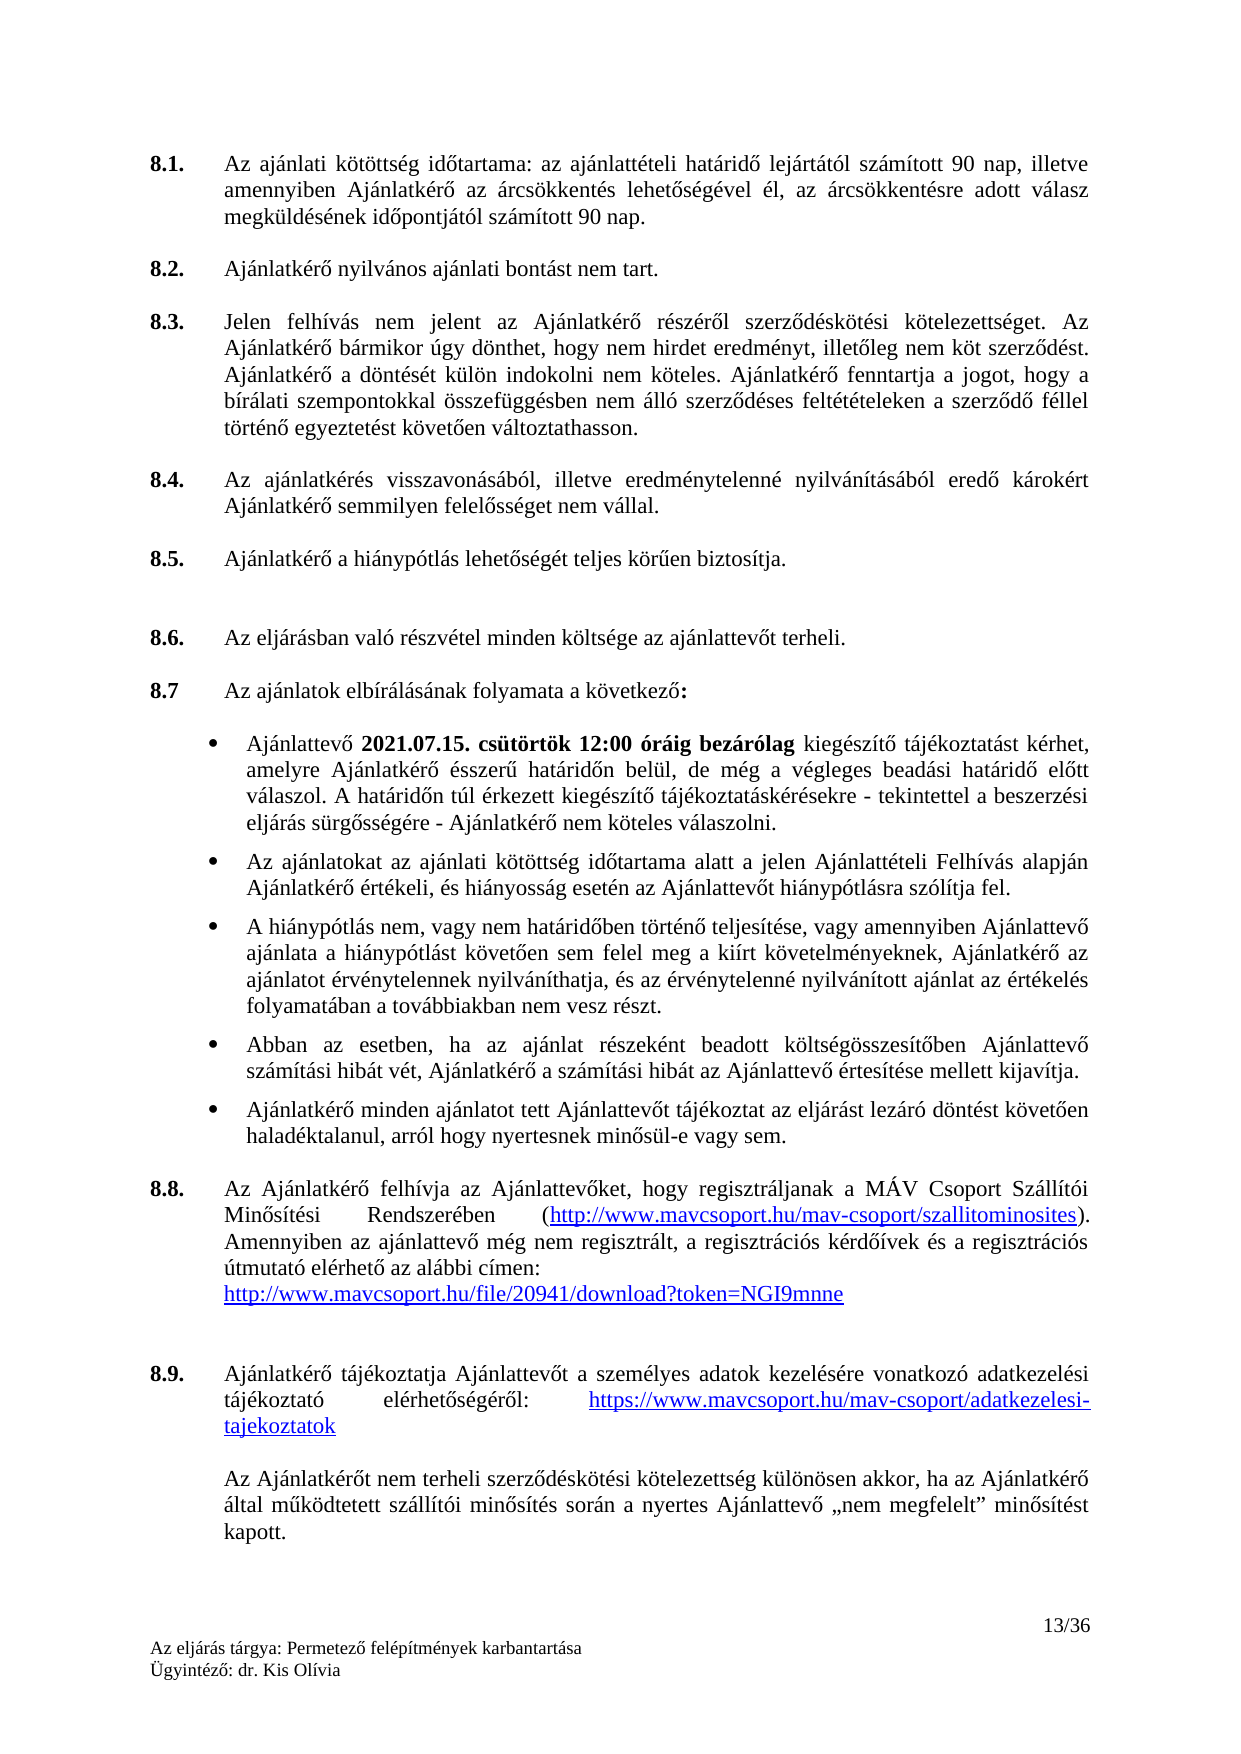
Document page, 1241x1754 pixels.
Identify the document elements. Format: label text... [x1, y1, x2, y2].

text 8.3. Jelen felhívás nem jelent az Ajánlatkérő részéről szerződéskötési kötelezettséget. Az Ajánlatkérő bármikor úgy dönthet, hogy nem hirdet eredményt, illetőleg nem köt szerződést. Ajánlatkérő a döntését külön indokolni nem köteles. Ajánlatkérő fenntartja a jogot, hogy a bírálati szempontokkal összefüggésben nem álló szerződéses feltétételeken a szerződő féllel történő egyeztetést követően változtathasson. [150, 308, 1090, 440]
text 8.6. Az eljárásban való részvétel minden költsége az ajánlattevőt terheli. [150, 624, 1090, 651]
text 8.1. Az ajánlati kötöttség időtartama: az ajánlattételi határidő lejártától számított 90 nap, illetve amennyiben Ajánlatkérő az árcsökkentés lehetőségével él, az árcsökkentésre adott válasz megküldésének időpontjától számított 90 nap. [150, 150, 1090, 229]
text http://www.mavcsoport.hu/file/20941/download?token=NGI9mnne [224, 1281, 1090, 1307]
list Ajánlatkérő minden ajánlatot tett Ajánlattevőt tájékoztat az eljárást lezáró döntést követően haladéktalanul, arról hogy nyertesnek minősül-e vagy sem. [209, 1096, 1090, 1149]
text Az Ajánlatkérőt nem terheli szerződéskötési kötelezettség különösen akkor, ha az Ajánlatkérő által működtetett szállítói minősítés során a nyertes Ajánlattevő „nem megfelelt” minősítést kapott. [223, 1465, 1090, 1544]
text 8.4. Az ajánlatkérés visszavonásából, illetve eredménytelenné nyilvánításából eredő károkért Ajánlatkérő semmilyen felelősséget nem vállal. [150, 466, 1090, 519]
list A hiánypótlás nem, vagy nem határidőben történő teljesítése, vagy amennyiben Ajánlattevő ajánlata a hiánypótlást követően sem felel meg a kiírt követelményeknek, Ajánlatkérő az ajánlatot érvénytelennek nyilváníthatja, és az érvénytelenné nyilvánított ajánlat az értékelés folyamatában a továbbiakban nem vesz részt. [209, 913, 1090, 1018]
text 8.2. Ajánlatkérő nyilvános ajánlati bontást nem tart. [150, 255, 1090, 282]
text 8.5. Ajánlatkérő a hiánypótlás lehetőségét teljes körűen biztosítja. [150, 545, 1090, 572]
text 8.7 Az ajánlatok elbírálásának folyamata a következő: [150, 677, 1090, 703]
list Az ajánlatokat az ajánlati kötöttség időtartama alatt a jelen Ajánlattételi Felhívás alapján Ajánlatkérő értékeli, és hiányosság esetén az Ajánlattevőt hiánypótlásra szólítja fel. [209, 848, 1090, 900]
text 8.9. Ajánlatkérő tájékoztatja Ajánlattevőt a személyes adatok kezelésére vonatkozó adatkezelési tájékoztató elérhetőségéről: https://www.mavcsoport.hu/mav-csoport/adatkezelesi-tajekoztatok [150, 1359, 1090, 1439]
list Abban az esetben, ha az ajánlat részeként beadott költségösszesítőben Ajánlattevő számítási hibát vét, Ajánlatkérő a számítási hibát az Ajánlattevő értesítése mellett kijavítja. [209, 1031, 1090, 1083]
text 8.8. Az Ajánlatkérő felhívja az Ajánlattevőket, hogy regisztráljanak a MÁV Csoport Szállítói Minősítési Rendszerében (http://www.mavcsoport.hu/mav-csoport/szallitominosites). Amennyiben az ajánlattevő még nem regisztrált, a regisztrációs kérdőívek és a regisztrációs útmutató elérhető az alábbi címen: [150, 1175, 1090, 1281]
list Ajánlattevő 2021.07.15. csütörtök 12:00 óráig bezárólag kiegészítő tájékoztatást kérhet, amelyre Ajánlatkérő ésszerű határidőn belül, de még a végleges beadási határidő előtt válaszol. A határidőn túl érkezett kiegészítő tájékoztatáskérésekre - tekintettel a beszerzési eljárás sürgősségére - Ajánlatkérő nem köteles válaszolni. [209, 730, 1090, 835]
